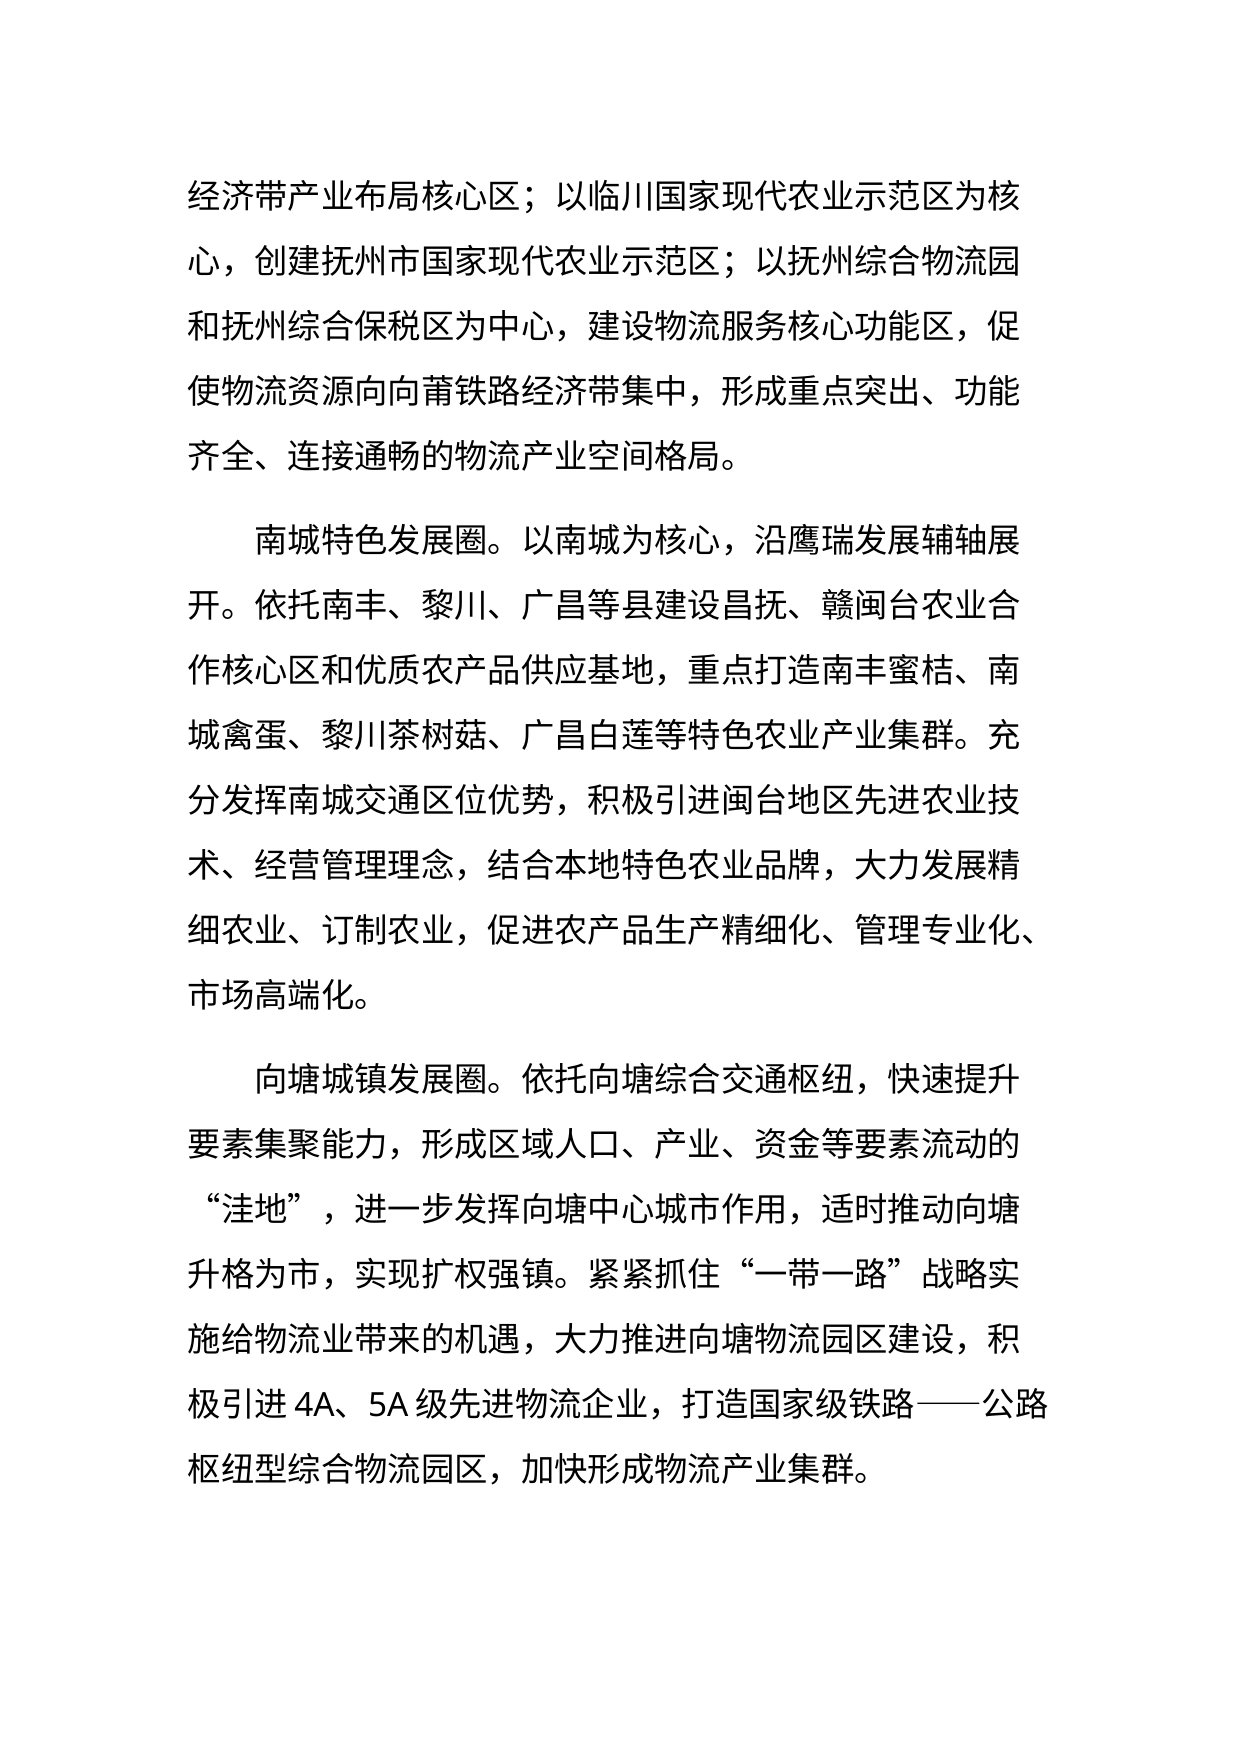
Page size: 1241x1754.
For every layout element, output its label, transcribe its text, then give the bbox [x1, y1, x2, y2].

text 南城特色发展圈。以南城为核心，沿鹰瑞发展辅轴展开。依托南丰、黎川、广昌等县建设昌抚、赣闽台农业合作核心区和优质农产品供应基地，重点打造南丰蜜桔、南城禽蛋、黎川茶树菇、广昌白莲等特色农业产业集群。充分发挥南城交通区位优势，积极引进闽台地区先进农业技术、经营管理理念，结合本地特色农业品牌，大力发展精细农业、订制农业，促进农产品生产精细化、管理专业化、市场高端化。 [187, 506, 1053, 1026]
text 向塘城镇发展圈。依托向塘综合交通枢纽，快速提升要素集聚能力，形成区域人口、产业、资金等要素流动的“洼地”，进一步发挥向塘中心城市作用，适时推动向塘升格为市，实现扩权强镇。紧紧抓住“一带一路”战略实施给物流业带来的机遇，大力推进向塘物流园区建设，积极引进4A、5A级先进物流企业，打造国家级铁路——公路枢纽型综合物流园区，加快形成物流产业集群。 [187, 1044, 1053, 1499]
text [187, 162, 1053, 487]
